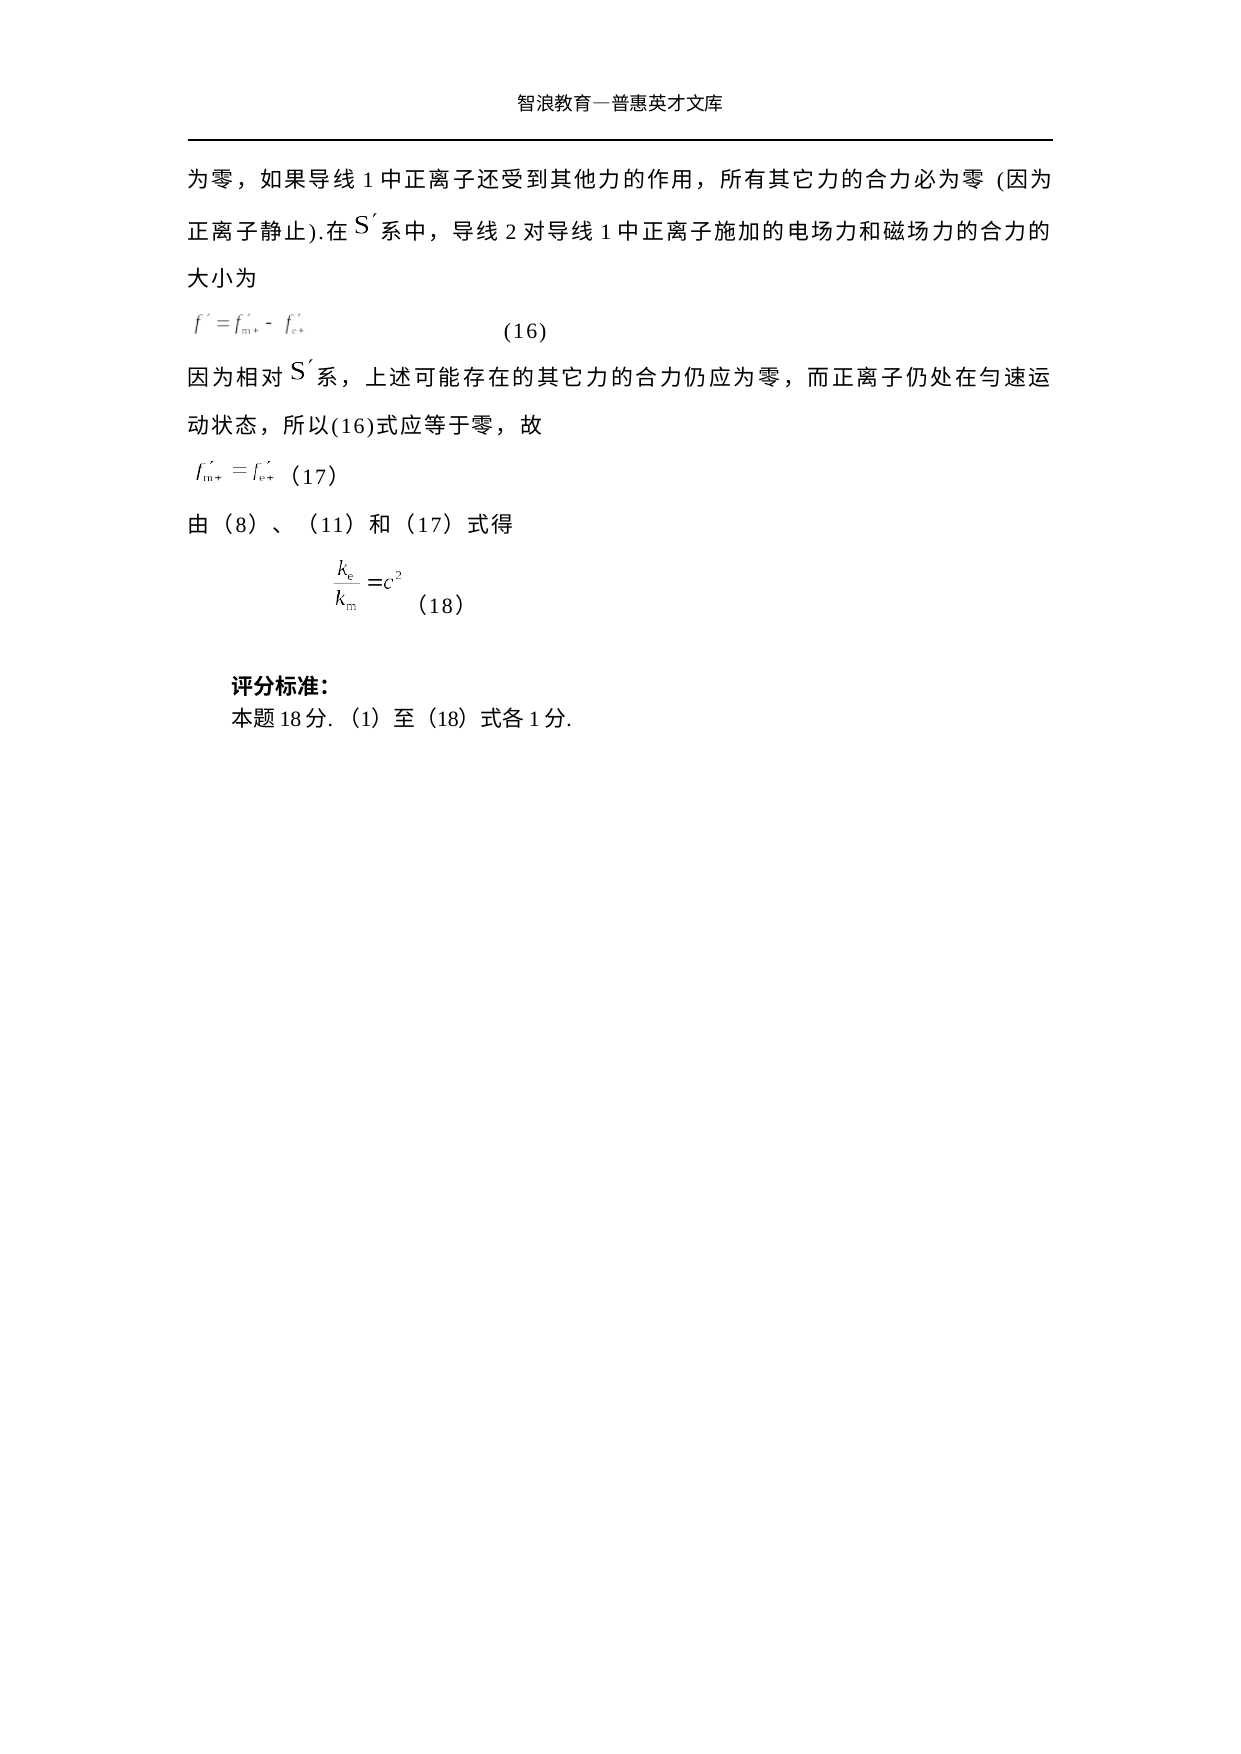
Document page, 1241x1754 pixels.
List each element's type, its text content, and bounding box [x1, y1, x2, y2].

text 由（8）、（11）和（17）式得 [187, 507, 1053, 538]
text （18） [187, 554, 1053, 620]
text 评分标准： [187, 668, 1053, 701]
text (16) [187, 309, 1053, 343]
text 本题18分. （1）至（18）式各1分. [187, 701, 1053, 733]
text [187, 162, 1053, 293]
text （17） [187, 455, 1053, 491]
text 因为相对系，上述可能存在的其它力的合力仍应为零，而正离子仍处在勻速运动状态，所以(16)式应等于零，故 [187, 356, 1053, 439]
